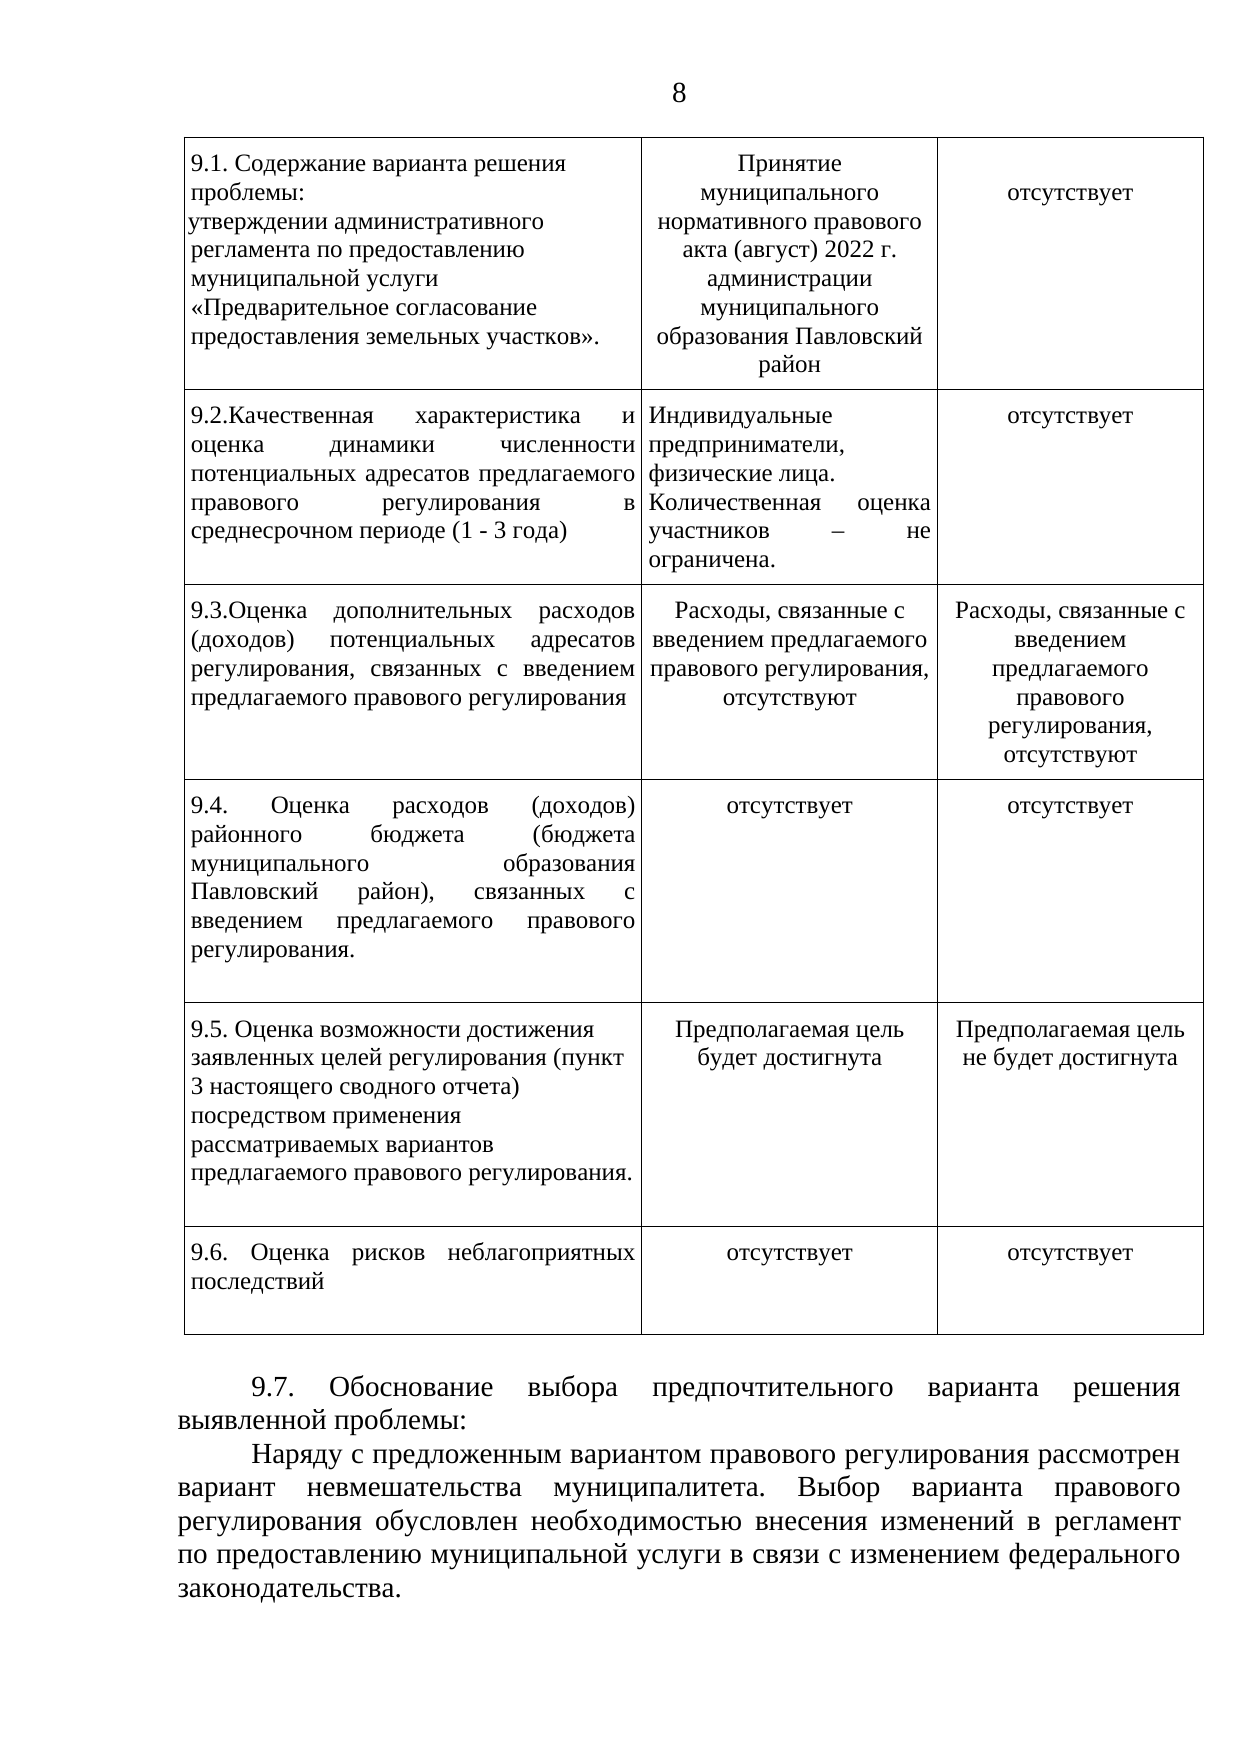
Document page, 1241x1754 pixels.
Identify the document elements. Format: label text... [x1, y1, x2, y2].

table_cell Предполагаемая цель будет достигнута [642, 1003, 937, 1226]
text 9.7. Обоснование выбора предпочтительного варианта решения выявленной проблемы: [177, 1369, 1181, 1436]
table_cell отсутствует [938, 390, 1203, 584]
text Наряду с предложенным вариантом правового регулирования рассмотрен вариант невмешательства муниципалитета. Выбор варианта правового регулирования обусловлен необходимостью внесения изменений в регламент по предоставлению муниципальной услуги в связи с изменением федерального законодательства. [177, 1436, 1181, 1603]
table_cell 9.6. Оценка рисков неблагоприятных последствий [185, 1227, 641, 1334]
table_cell отсутствует [642, 1227, 937, 1334]
table_cell отсутствует [938, 780, 1203, 1002]
table_header отсутствует [938, 138, 1203, 389]
table_header 9.1. Содержание варианта решения проблемы: утверждении административного регламента по предоставлению муниципальной услуги «Предварительное согласование предоставления земельных участков». [185, 138, 641, 389]
table_cell отсутствует [642, 780, 937, 1002]
table_cell Индивидуальные предприниматели, физические лица. Количественная оценка участников – не ограничена. [642, 390, 937, 584]
table_header Принятие муниципального нормативного правового акта (август) 2022 г. администрации муниципального образования Павловский район [642, 138, 937, 389]
table_cell 9.5. Оценка возможности достижения заявленных целей регулирования (пункт 3 настоящего сводного отчета) посредством применения рассматриваемых вариантов предлагаемого правового регулирования. [185, 1003, 641, 1226]
table_cell отсутствует [938, 1227, 1203, 1334]
table_cell Расходы, связанные с введением предлагаемого правового регулирования, отсутствуют [642, 585, 937, 778]
table_cell Предполагаемая цель не будет достигнута [938, 1003, 1203, 1226]
table_cell 9.2.Качественная характеристика и оценка динамики численности потенциальных адресатов предлагаемого правового регулирования в среднесрочном периоде (1 - 3 года) [185, 390, 641, 584]
table_cell 9.3.Оценка дополнительных расходов (доходов) потенциальных адресатов регулирования, связанных с введением предлагаемого правового регулирования [185, 585, 641, 778]
table_cell Расходы, связанные с введением предлагаемого правового регулирования, отсутствуют [938, 585, 1203, 778]
table_cell 9.4. Оценка расходов (доходов) районного бюджета (бюджета муниципального образования Павловский район), связанных с введением предлагаемого правового регулирования. [185, 780, 641, 1002]
